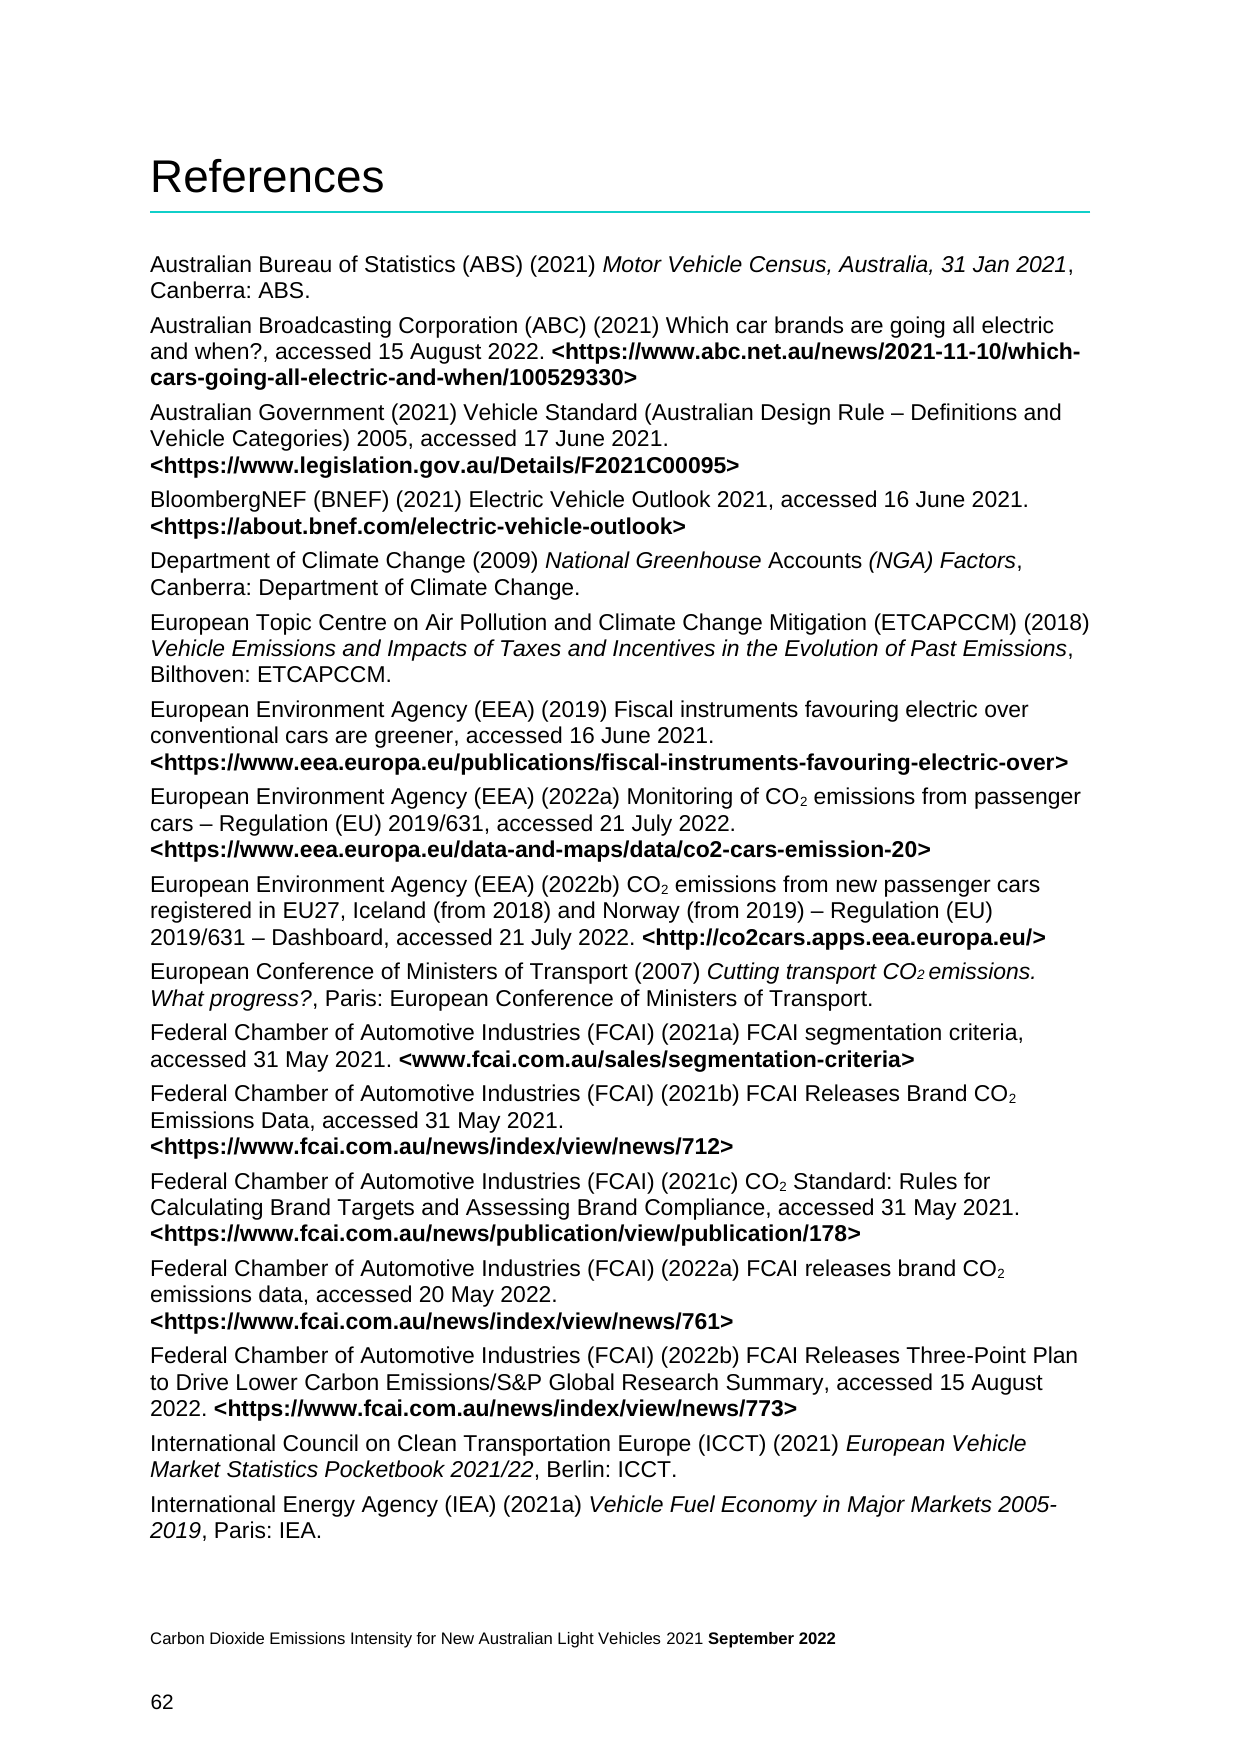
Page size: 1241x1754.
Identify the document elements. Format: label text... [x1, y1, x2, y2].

text European Conference of Ministers of Transport (2007) Cutting transport CO2 emissions. What progress?, Paris: European Conference of Ministers of Transport. [150, 958, 1090, 1011]
text European Environment Agency (EEA) (2019) Fiscal instruments favouring electric over conventional cars are greener, accessed 16 June 2021. <https://www.eea.europa.eu/publications/fiscal-instruments-favouring-electric-over> [150, 696, 1090, 775]
text Australian Government (2021) Vehicle Standard (Australian Design Rule – Definitions and Vehicle Categories) 2005, accessed 17 June 2021. <https://www.legislation.gov.au/Details/F2021C00095> [150, 399, 1090, 478]
text European Environment Agency (EEA) (2022a) Monitoring of CO2 emissions from passenger cars – Regulation (EU) 2019/631, accessed 21 July 2022. <https://www.eea.europa.eu/data-and-maps/data/co2-cars-emission-20> [150, 783, 1090, 862]
text Federal Chamber of Automotive Industries (FCAI) (2022a) FCAI releases brand CO2 emissions data, accessed 20 May 2022. <https://www.fcai.com.au/news/index/view/news/761> [150, 1255, 1090, 1334]
text Department of Climate Change (2009) National Greenhouse Accounts (NGA) Factors, Canberra: Department of Climate Change. [150, 547, 1090, 600]
text Federal Chamber of Automotive Industries (FCAI) (2021a) FCAI segmentation criteria, accessed 31 May 2021. <www.fcai.com.au/sales/segmentation-criteria> [150, 1019, 1090, 1072]
text Federal Chamber of Automotive Industries (FCAI) (2022b) FCAI Releases Three-Point Plan to Drive Lower Carbon Emissions/S&P Global Research Summary, accessed 15 August 2022. <https://www.fcai.com.au/news/index/view/news/773> [150, 1342, 1090, 1421]
text Australian Broadcasting Corporation (ABC) (2021) Which car brands are going all electric and when?, accessed 15 August 2022. <https://www.abc.net.au/news/2021-11-10/which-cars-going-all-electric-and-when/100529330> [150, 312, 1090, 391]
text Federal Chamber of Automotive Industries (FCAI) (2021c) CO2 Standard: Rules for Calculating Brand Targets and Assessing Brand Compliance, accessed 31 May 2021. <https://www.fcai.com.au/news/publication/view/publication/178> [150, 1168, 1090, 1247]
text European Environment Agency (EEA) (2022b) CO2 emissions from new passenger cars registered in EU27, Iceland (from 2018) and Norway (from 2019) – Regulation (EU) 2019/631 – Dashboard, accessed 21 July 2022. <http://co2cars.apps.eea.europa.eu/> [150, 871, 1090, 950]
text International Energy Agency (IEA) (2021a) Vehicle Fuel Economy in Major Markets 2005-2019, Paris: IEA. [150, 1491, 1090, 1543]
text BloombergNEF (BNEF) (2021) Electric Vehicle Outlook 2021, accessed 16 June 2021. <https://about.bnef.com/electric-vehicle-outlook> [150, 486, 1090, 539]
text International Council on Clean Transportation Europe (ICCT) (2021) European Vehicle Market Statistics Pocketbook 2021/22, Berlin: ICCT. [150, 1430, 1090, 1482]
text Australian Bureau of Statistics (ABS) (2021) Motor Vehicle Census, Australia, 31 Jan 2021, Canberra: ABS. [150, 251, 1090, 303]
text Federal Chamber of Automotive Industries (FCAI) (2021b) FCAI Releases Brand CO2 Emissions Data, accessed 31 May 2021. <https://www.fcai.com.au/news/index/view/news/712> [150, 1080, 1090, 1159]
subtitle References [150, 150, 1090, 211]
text European Topic Centre on Air Pollution and Climate Change Mitigation (ETCAPCCM) (2018) Vehicle Emissions and Impacts of Taxes and Incentives in the Evolution of Past Emissions, Bilthoven: ETCAPCCM. [150, 608, 1090, 688]
